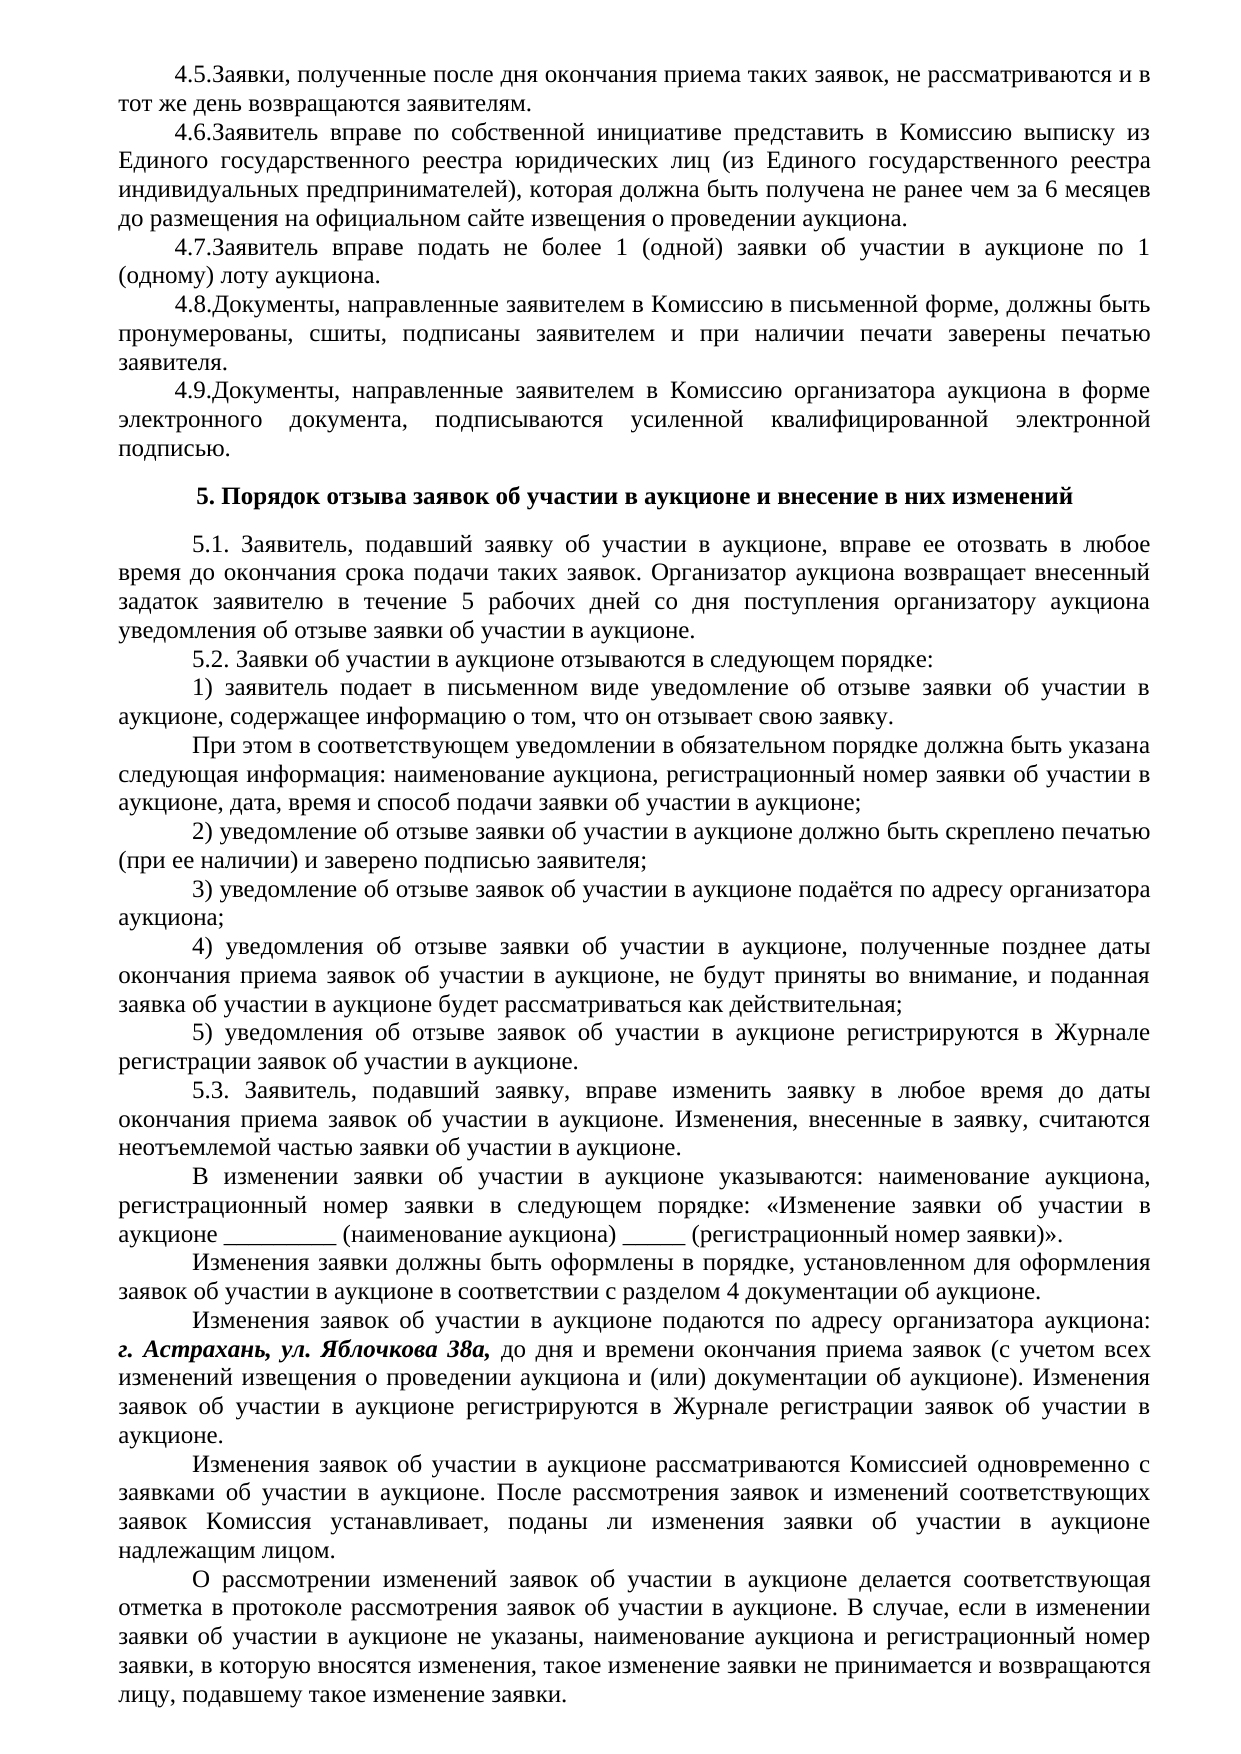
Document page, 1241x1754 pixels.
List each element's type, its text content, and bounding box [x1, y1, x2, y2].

text 4.9.Документы, направленные заявителем в Комиссию организатора аукциона в форме электронного документа, подписываются усиленной квалифицированной электронной подписью. [118, 375, 1152, 462]
text 5. Порядок отзыва заявок об участии в аукционе и внесение в них изменений [118, 481, 1152, 509]
text 5.1. Заявитель, подавший заявку об участии в аукционе, вправе ее отозвать в любое время до окончания срока подачи таких заявок. Организатор аукциона возвращает внесенный задаток заявителю в течение 5 рабочих дней со дня поступления организатору аукциона уведомления об отзыве заявки об участии в аукционе. [118, 529, 1152, 644]
text 2) уведомление об отзыве заявки об участии в аукционе должно быть скреплено печатью (при ее наличии) и заверено подписью заявителя; [118, 816, 1152, 874]
text О рассмотрении изменений заявок об участии в аукционе делается соответствующая отметка в протоколе рассмотрения заявок об участии в аукционе. В случае, если в изменении заявки об участии в аукционе не указаны, наименование аукциона и регистрационный номер заявки, в которую вносятся изменения, такое изменение заявки не принимается и возвращаются лицу, подавшему такое изменение заявки. [118, 1564, 1152, 1707]
text 4) уведомления об отзыве заявки об участии в аукционе, полученные позднее даты окончания приема заявок об участии в аукционе, не будут приняты во внимание, и поданная заявка об участии в аукционе будет рассматриваться как действительная; [118, 931, 1152, 1017]
text 4.5.Заявки, полученные после дня окончания приема таких заявок, не рассматриваются и в тот же день возвращаются заявителям. [118, 59, 1152, 117]
text Изменения заявок об участии в аукционе подаются по адресу организатора аукциона: г. Астрахань, ул. Яблочкова 38а, до дня и времени окончания приема заявок (с учетом всех изменений извещения о проведении аукциона и (или) документации об аукционе). Изменения заявок об участии в аукционе регистрируются в Журнале регистрации заявок об участии в аукционе. [118, 1305, 1152, 1449]
text Изменения заявки должны быть оформлены в порядке, установленном для оформления заявок об участии в аукционе в соответствии с разделом 4 документации об аукционе. [118, 1247, 1152, 1305]
text Изменения заявок об участии в аукционе рассматриваются Комиссией одновременно с заявками об участии в аукционе. После рассмотрения заявок и изменений соответствующих заявок Комиссия устанавливает, поданы ли изменения заявки об участии в аукционе надлежащим лицом. [118, 1449, 1152, 1564]
text 5.3. Заявитель, подавший заявку, вправе изменить заявку в любое время до даты окончания приема заявок об участии в аукционе. Изменения, внесенные в заявку, считаются неотъемлемой частью заявки об участии в аукционе. [118, 1075, 1152, 1161]
text 4.7.Заявитель вправе подать не более 1 (одной) заявки об участии в аукционе по 1 (одному) лоту аукциона. [118, 232, 1152, 289]
text В изменении заявки об участии в аукционе указываются: наименование аукциона, регистрационный номер заявки в следующем порядке: «Изменение заявки об участии в аукционе _________ (наименование аукциона) _____ (регистрационный номер заявки)». [118, 1161, 1152, 1247]
text При этом в соответствующем уведомлении в обязательном порядке должна быть указана следующая информация: наименование аукциона, регистрационный номер заявки об участии в аукционе, дата, время и способ подачи заявки об участии в аукционе; [118, 730, 1152, 816]
text 5) уведомления об отзыве заявок об участии в аукционе регистрируются в Журнале регистрации заявок об участии в аукционе. [118, 1017, 1152, 1075]
text 5.2. Заявки об участии в аукционе отзываются в следующем порядке: [118, 644, 1152, 672]
text 4.8.Документы, направленные заявителем в Комиссию в письменной форме, должны быть пронумерованы, сшиты, подписаны заявителем и при наличии печати заверены печатью заявителя. [118, 289, 1152, 375]
text 4.6.Заявитель вправе по собственной инициативе представить в Комиссию выписку из Единого государственного реестра юридических лиц (из Единого государственного реестра индивидуальных предпринимателей), которая должна быть получена не ранее чем за 6 месяцев до размещения на официальном сайте извещения о проведении аукциона. [118, 117, 1152, 232]
text 3) уведомление об отзыве заявок об участии в аукционе подаётся по адресу организатора аукциона; [118, 874, 1152, 931]
text 1) заявитель подает в письменном виде уведомление об отзыве заявки об участии в аукционе, содержащее информацию о том, что он отзывает свою заявку. [118, 672, 1152, 730]
